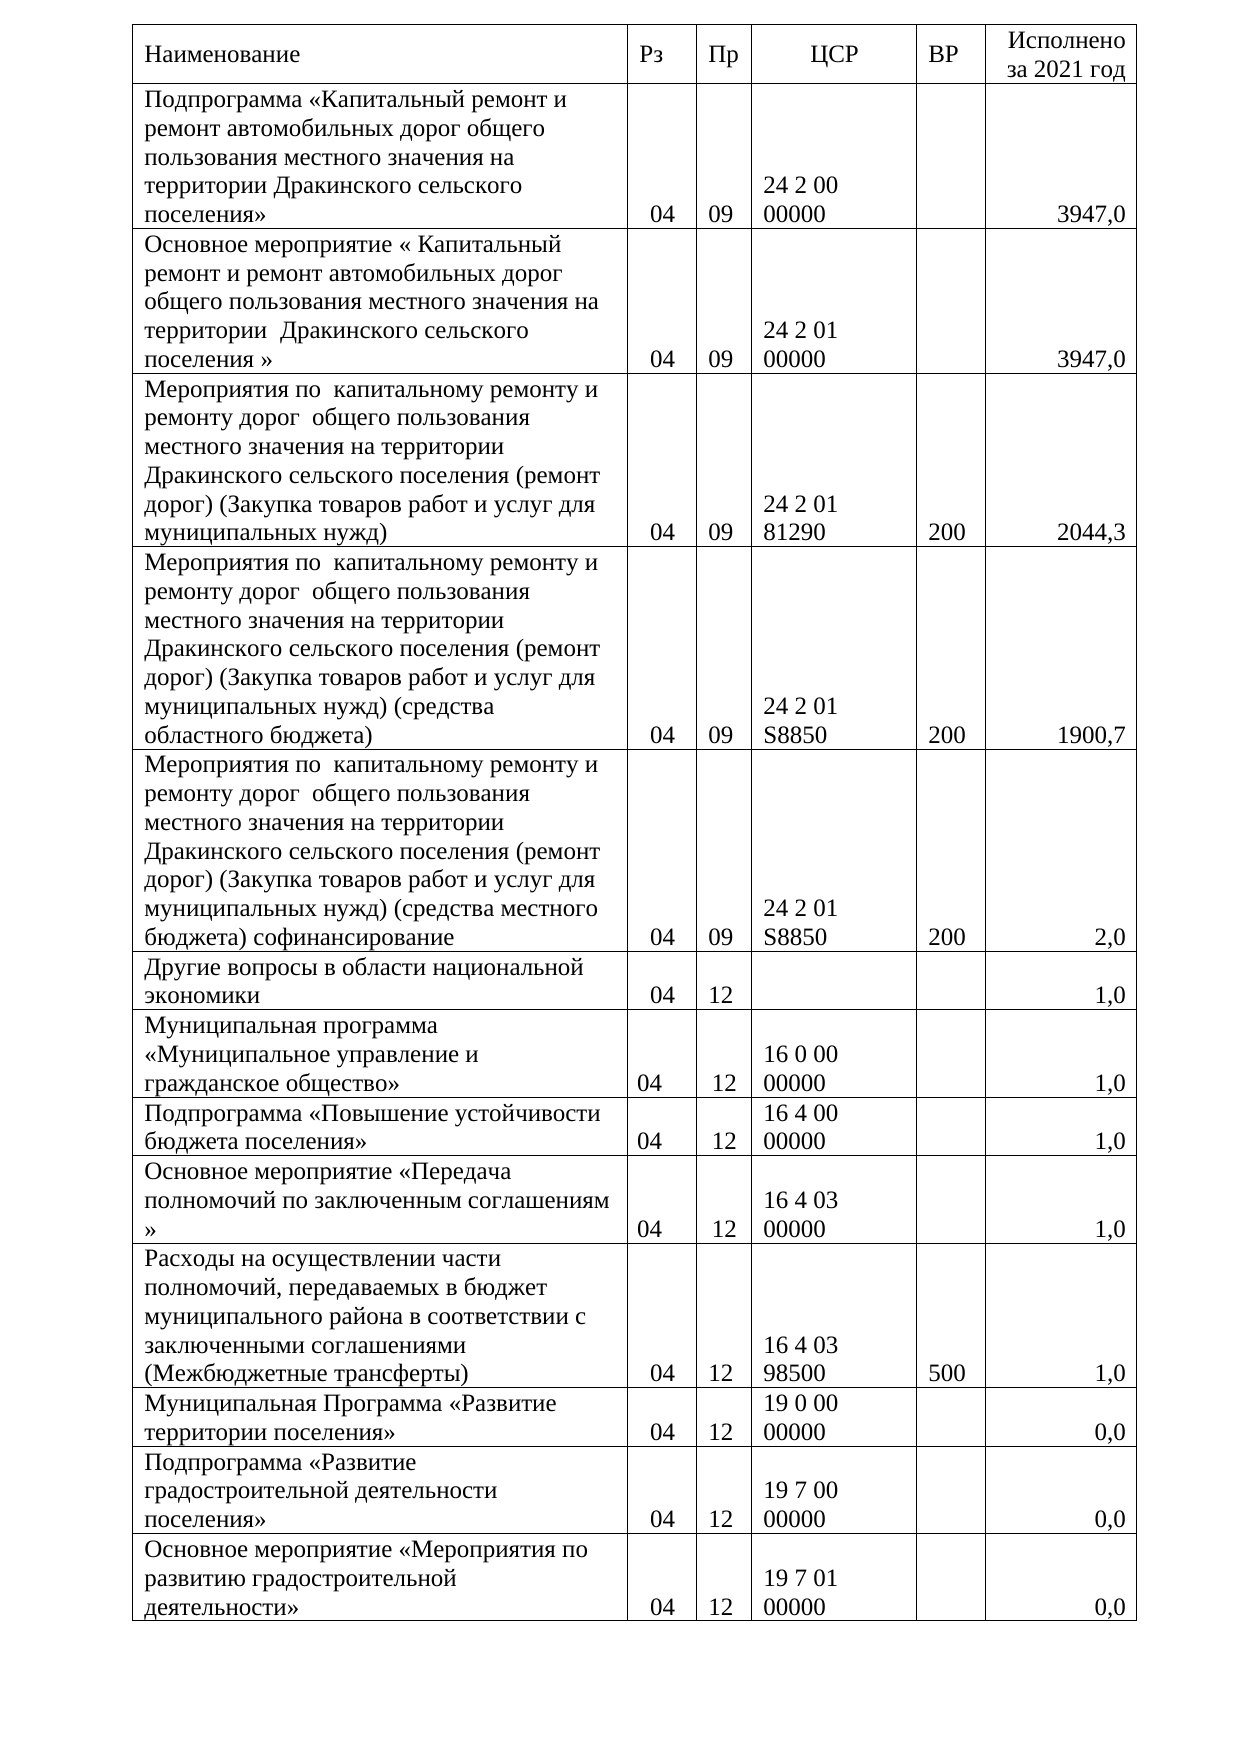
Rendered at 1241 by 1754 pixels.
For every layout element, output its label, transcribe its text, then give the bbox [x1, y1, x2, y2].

table_cell Подпрограмма «Повышение устойчивости бюджета поселения» [133, 1098, 627, 1155]
table_cell Муниципальная Программа «Развитие территории поселения» [133, 1388, 627, 1446]
table_header Рз [628, 25, 696, 83]
table_cell 19 7 01 00000 [752, 1534, 916, 1620]
table_cell 09 [697, 750, 751, 951]
table_cell 19 7 00 00000 [752, 1447, 916, 1533]
table_cell [917, 1010, 985, 1097]
table_cell Основное мероприятие « Капитальный ремонт и ремонт автомобильных дорог общего пользования местного значения на территории Дракинского сельского поселения » [133, 229, 627, 373]
table_cell Подпрограмма «Капитальный ремонт и ремонт автомобильных дорог общего пользования местного значения на территории Дракинского сельского поселения» [133, 84, 627, 228]
table_cell 1,0 [986, 1098, 1136, 1155]
table_cell [917, 229, 985, 373]
table_cell 500 [917, 1244, 985, 1387]
table_cell 09 [697, 374, 751, 546]
table_cell 09 [697, 547, 751, 748]
table_cell 200 [917, 750, 985, 951]
table_cell 1,0 [986, 1156, 1136, 1242]
table_cell 12 [697, 1447, 751, 1533]
table_cell 200 [917, 374, 985, 546]
table_cell 16 4 03 98500 [752, 1244, 916, 1387]
table_cell 04 [628, 1244, 696, 1387]
table_cell [917, 1447, 985, 1533]
table_cell 2,0 [986, 750, 1136, 951]
table_cell Муниципальная программа «Муниципальное управление и гражданское общество» [133, 1010, 627, 1097]
table_header ЦСР [752, 25, 916, 83]
table_cell 1,0 [986, 1010, 1136, 1097]
table_cell 24 2 00 00000 [752, 84, 916, 228]
table_cell 24 2 01 00000 [752, 229, 916, 373]
table_cell 09 [697, 229, 751, 373]
table_cell 3947,0 [986, 229, 1136, 373]
table_cell 3947,0 [986, 84, 1136, 228]
table_header Наименование [133, 25, 627, 83]
table_cell Мероприятия по капитальному ремонту и ремонту дорог общего пользования местного значения на территории Дракинского сельского поселения (ремонт дорог) (Закупка товаров работ и услуг для муниципальных нужд) (средства областного бюджета) [133, 547, 627, 748]
table_cell 12 [697, 1244, 751, 1387]
table_cell 04 [628, 1098, 696, 1155]
table_cell 04 [628, 229, 696, 373]
table_cell [917, 1534, 985, 1620]
table_cell Основное мероприятие «Мероприятия по развитию градостроительной деятельности» [133, 1534, 627, 1620]
table_cell 12 [697, 1534, 751, 1620]
table_cell [917, 84, 985, 228]
table_cell 04 [628, 952, 696, 1009]
table_cell 19 0 00 00000 [752, 1388, 916, 1446]
table_cell 04 [628, 1534, 696, 1620]
table_cell [917, 1388, 985, 1446]
table_cell 2044,3 [986, 374, 1136, 546]
table_cell 16 0 00 00000 [752, 1010, 916, 1097]
table_header Исполнено за 2021 год [986, 25, 1136, 83]
table_cell 04 [628, 1156, 696, 1242]
table_cell Другие вопросы в области национальной экономики [133, 952, 627, 1009]
table_cell Основное мероприятие «Передача полномочий по заключенным соглашениям » [133, 1156, 627, 1242]
table_cell [917, 1098, 985, 1155]
table_cell Расходы на осуществлении части полномочий, передаваемых в бюджет муниципального района в соответствии с заключенными соглашениями (Межбюджетные трансферты) [133, 1244, 627, 1387]
table_cell 04 [628, 750, 696, 951]
table_cell 1,0 [986, 1244, 1136, 1387]
table_cell 12 [697, 1388, 751, 1446]
table_cell 09 [697, 84, 751, 228]
table_cell [752, 952, 916, 1009]
table_cell 12 [697, 952, 751, 1009]
table_cell Мероприятия по капитальному ремонту и ремонту дорог общего пользования местного значения на территории Дракинского сельского поселения (ремонт дорог) (Закупка товаров работ и услуг для муниципальных нужд) [133, 374, 627, 546]
table_cell 0,0 [986, 1534, 1136, 1620]
table_header ВР [917, 25, 985, 83]
table_cell 12 [697, 1098, 751, 1155]
table_cell 04 [628, 1388, 696, 1446]
table_cell 1900,7 [986, 547, 1136, 748]
table_cell 200 [917, 547, 985, 748]
table_cell 04 [628, 374, 696, 546]
table_cell 24 2 01 S8850 [752, 750, 916, 951]
table_cell 12 [697, 1156, 751, 1242]
table_cell 16 4 03 00000 [752, 1156, 916, 1242]
table_cell 04 [628, 1010, 696, 1097]
table_cell 0,0 [986, 1447, 1136, 1533]
table_cell Мероприятия по капитальному ремонту и ремонту дорог общего пользования местного значения на территории Дракинского сельского поселения (ремонт дорог) (Закупка товаров работ и услуг для муниципальных нужд) (средства местного бюджета) софинансирование [133, 750, 627, 951]
table_cell 24 2 01 81290 [752, 374, 916, 546]
table_cell [917, 1156, 985, 1242]
table_cell Подпрограмма «Развитие градостроительной деятельности поселения» [133, 1447, 627, 1533]
table_cell 04 [628, 547, 696, 748]
table_cell 04 [628, 84, 696, 228]
table_cell 0,0 [986, 1388, 1136, 1446]
table_header Пр [697, 25, 751, 83]
table_cell 1,0 [986, 952, 1136, 1009]
table_cell [917, 952, 985, 1009]
table_cell 16 4 00 00000 [752, 1098, 916, 1155]
table_cell 12 [697, 1010, 751, 1097]
table_cell 04 [628, 1447, 696, 1533]
table_cell 24 2 01 S8850 [752, 547, 916, 748]
